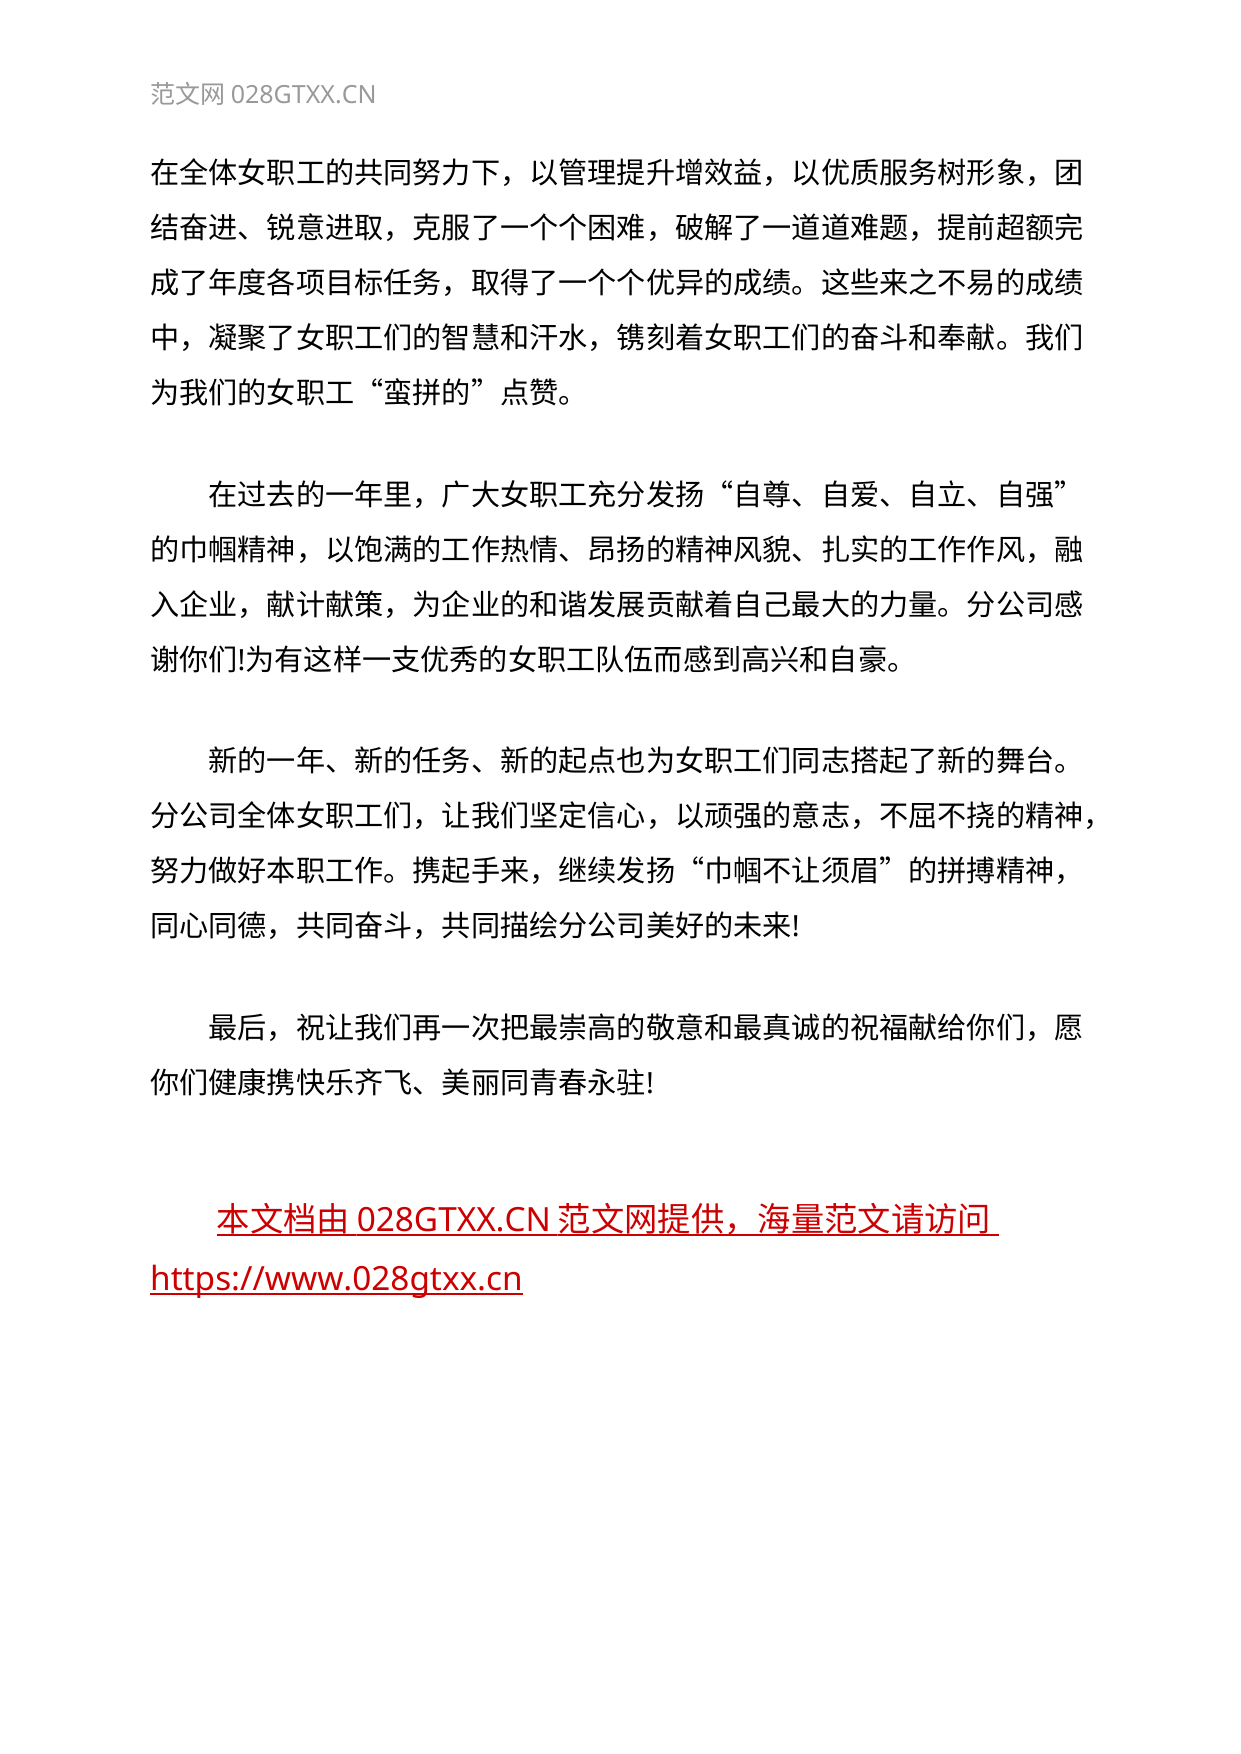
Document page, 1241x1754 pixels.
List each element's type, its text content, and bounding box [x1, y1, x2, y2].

text 新的一年、新的任务、新的起点也为女职工们同志搭起了新的舞台。分公司全体女职工们，让我们坚定信心，以顽强的意志，不屈不挠的精神，努力做好本职工作。携起手来，继续发扬“巾帼不让须眉”的拼搏精神，同心同德，共同奋斗，共同描绘分公司美好的未来! [150, 738, 1090, 945]
text 在过去的一年里，广大女职工充分发扬“自尊、自爱、自立、自强”的巾帼精神，以饱满的工作热情、昂扬的精神风貌、扎实的工作作风，融入企业，献计献策，为企业的和谐发展贡献着自己最大的力量。分公司感谢你们!为有这样一支优秀的女职工队伍而感到高兴和自豪。 [150, 471, 1090, 678]
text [150, 150, 1090, 412]
text 本文档由028GTXX.CN范文网提供，海量范文请访问 https://www.028gtxx.cn [150, 1193, 1090, 1300]
text 最后，祝让我们再一次把最崇高的敬意和最真诚的祝福献给你们，愿你们健康携快乐齐飞、美丽同青春永驻! [150, 1005, 1090, 1102]
